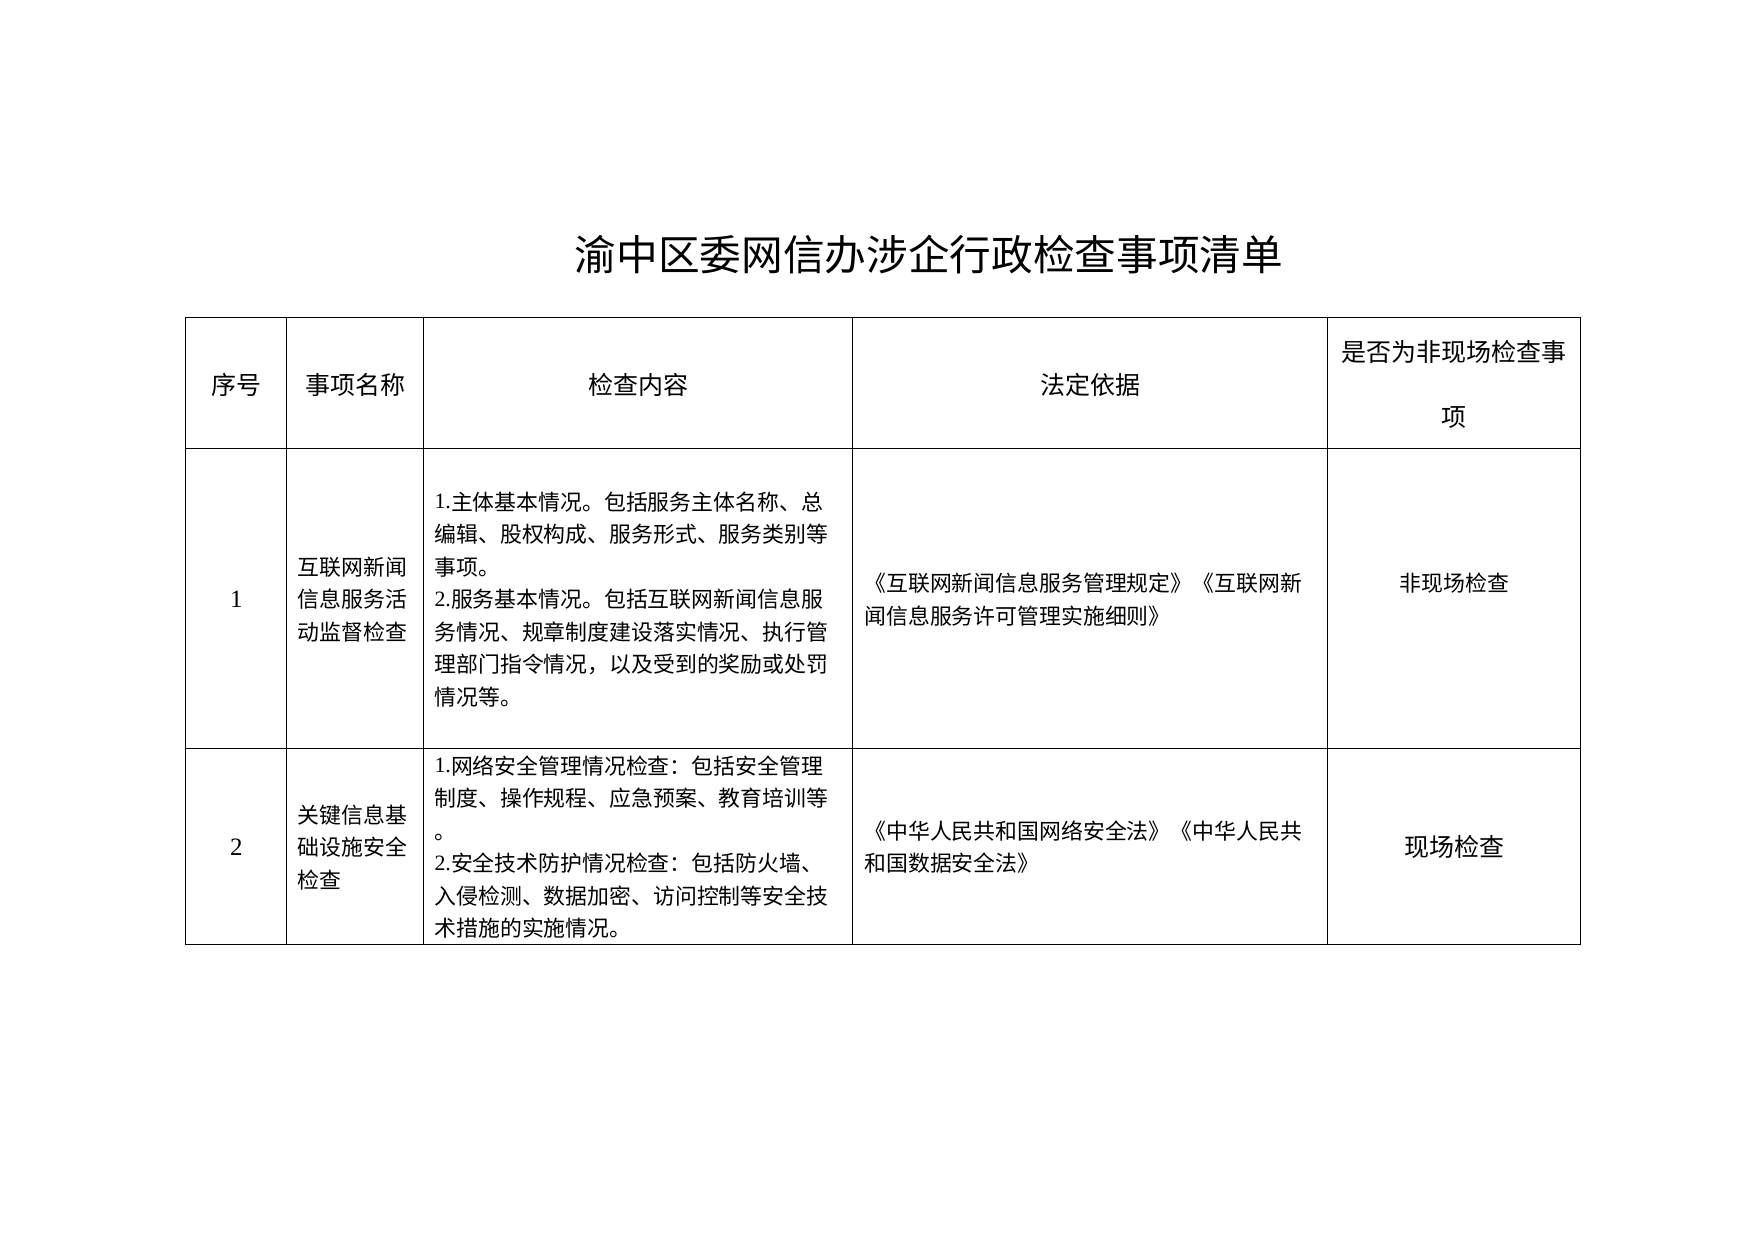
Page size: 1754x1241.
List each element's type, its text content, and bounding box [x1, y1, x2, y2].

table_cell 关键信息基础设施安全检查 [287, 749, 423, 943]
table_cell 1 [186, 449, 286, 747]
table_cell 2 [186, 749, 286, 943]
table_cell 《中华人民共和国网络安全法》《中华人民共和国数据安全法》 [853, 749, 1327, 943]
table_header 检查内容 [424, 318, 852, 448]
table_header 序号 [186, 318, 286, 448]
table_header 法定依据 [853, 318, 1327, 448]
table_cell 1.网络安全管理情况检查‌：包括安全管理制度、操作规程、应急预案、教育培训等‌。 2.‌安全技术防护情况检查‌：包括防火墙、入侵检测、数据加密、访问控制等安全技术措施的实施情况。 [424, 749, 852, 943]
text 渝中区委网信办涉企行政检查事项清单 [165, 220, 1600, 285]
table_cell 互联网新闻信息服务活动监督检查 [287, 449, 423, 747]
table_cell 《互联网新闻信息服务管理规定》《互联网新闻信息服务许可管理实施细则》 [853, 449, 1327, 747]
table_header 事项名称 [287, 318, 423, 448]
table_cell 1.主体基本情况。包括服务主体名称、总编辑、股权构成、服务形式、服务类别等事项。 2.服务基本情况。包括互联网新闻信息服务情况、规章制度建设落实情况、执行管理部门指令情况，以及受到的奖励或处罚情况等。 [424, 449, 852, 747]
table_header 是否为非现场检查事项 [1328, 318, 1580, 448]
table_cell 非现场检查 [1328, 449, 1580, 747]
table_cell 现场检查 [1328, 749, 1580, 943]
